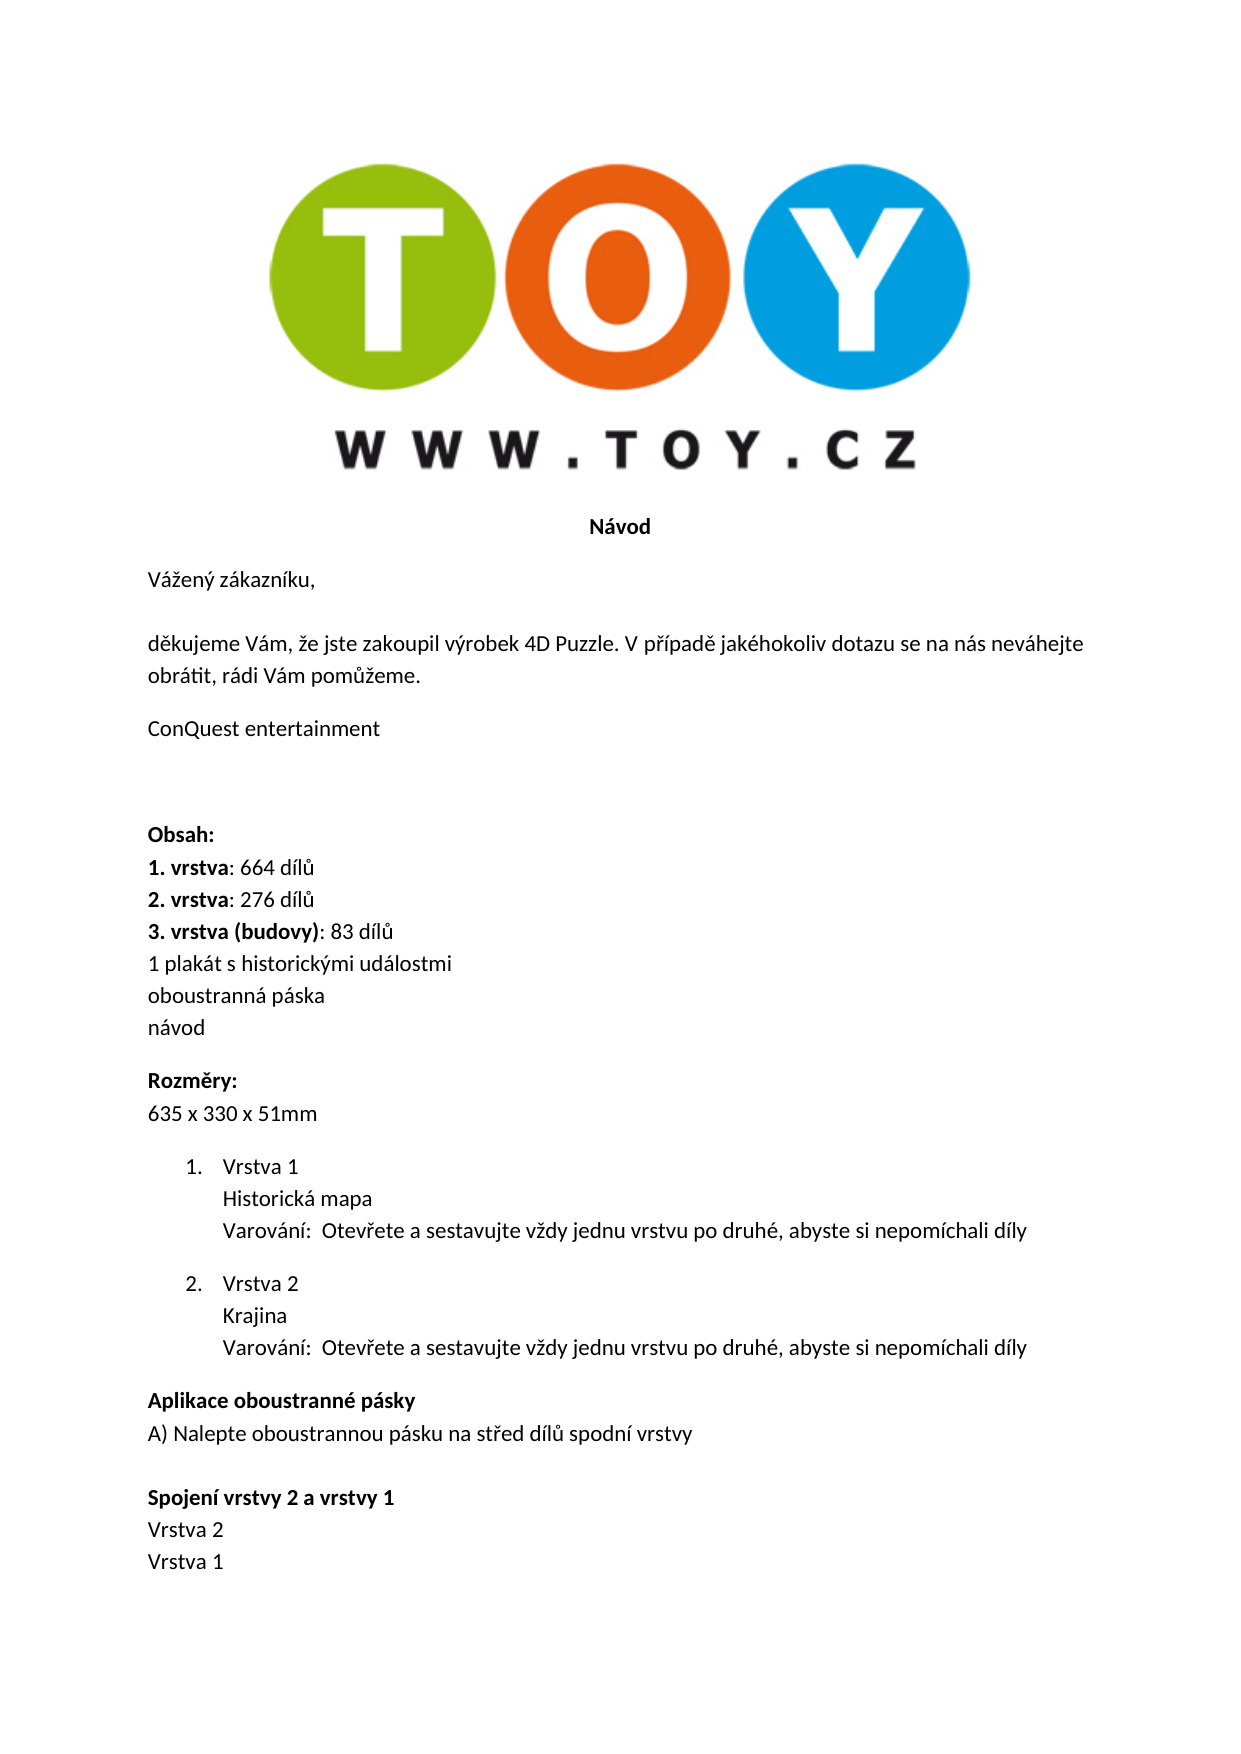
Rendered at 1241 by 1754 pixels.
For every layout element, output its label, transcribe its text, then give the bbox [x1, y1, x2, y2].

list Vrstva 1 Historická mapa Varování: Otevřete a sestavujte vždy jednu vrstvu po druhé, abyste si nepomíchali díly [185, 1152, 1093, 1244]
list Vrstva 2 Krajina Varování: Otevřete a sestavujte vždy jednu vrstvu po druhé, abyste si nepomíchali díly [185, 1269, 1093, 1362]
text Návod [148, 512, 1093, 540]
text ConQuest entertainment [148, 714, 1093, 742]
text Vážený zákazníku, děkujeme Vám, že jste zakoupil výrobek 4D Puzzle. V případě jakéhokoliv dotazu se na nás neváhejte obrátit, rádi Vám pomůžeme. [148, 565, 1093, 689]
picture [229, 147, 1011, 487]
text Rozměry: 635 x 330 x 51mm [148, 1067, 1093, 1127]
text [148, 1387, 1093, 1576]
text Obsah: 1. vrstva: 664 dílů 2. vrstva: 276 dílů 3. vrstva (budovy): 83 dílů 1 plakát s historickými událostmi oboustranná páska návod [148, 820, 1093, 1042]
